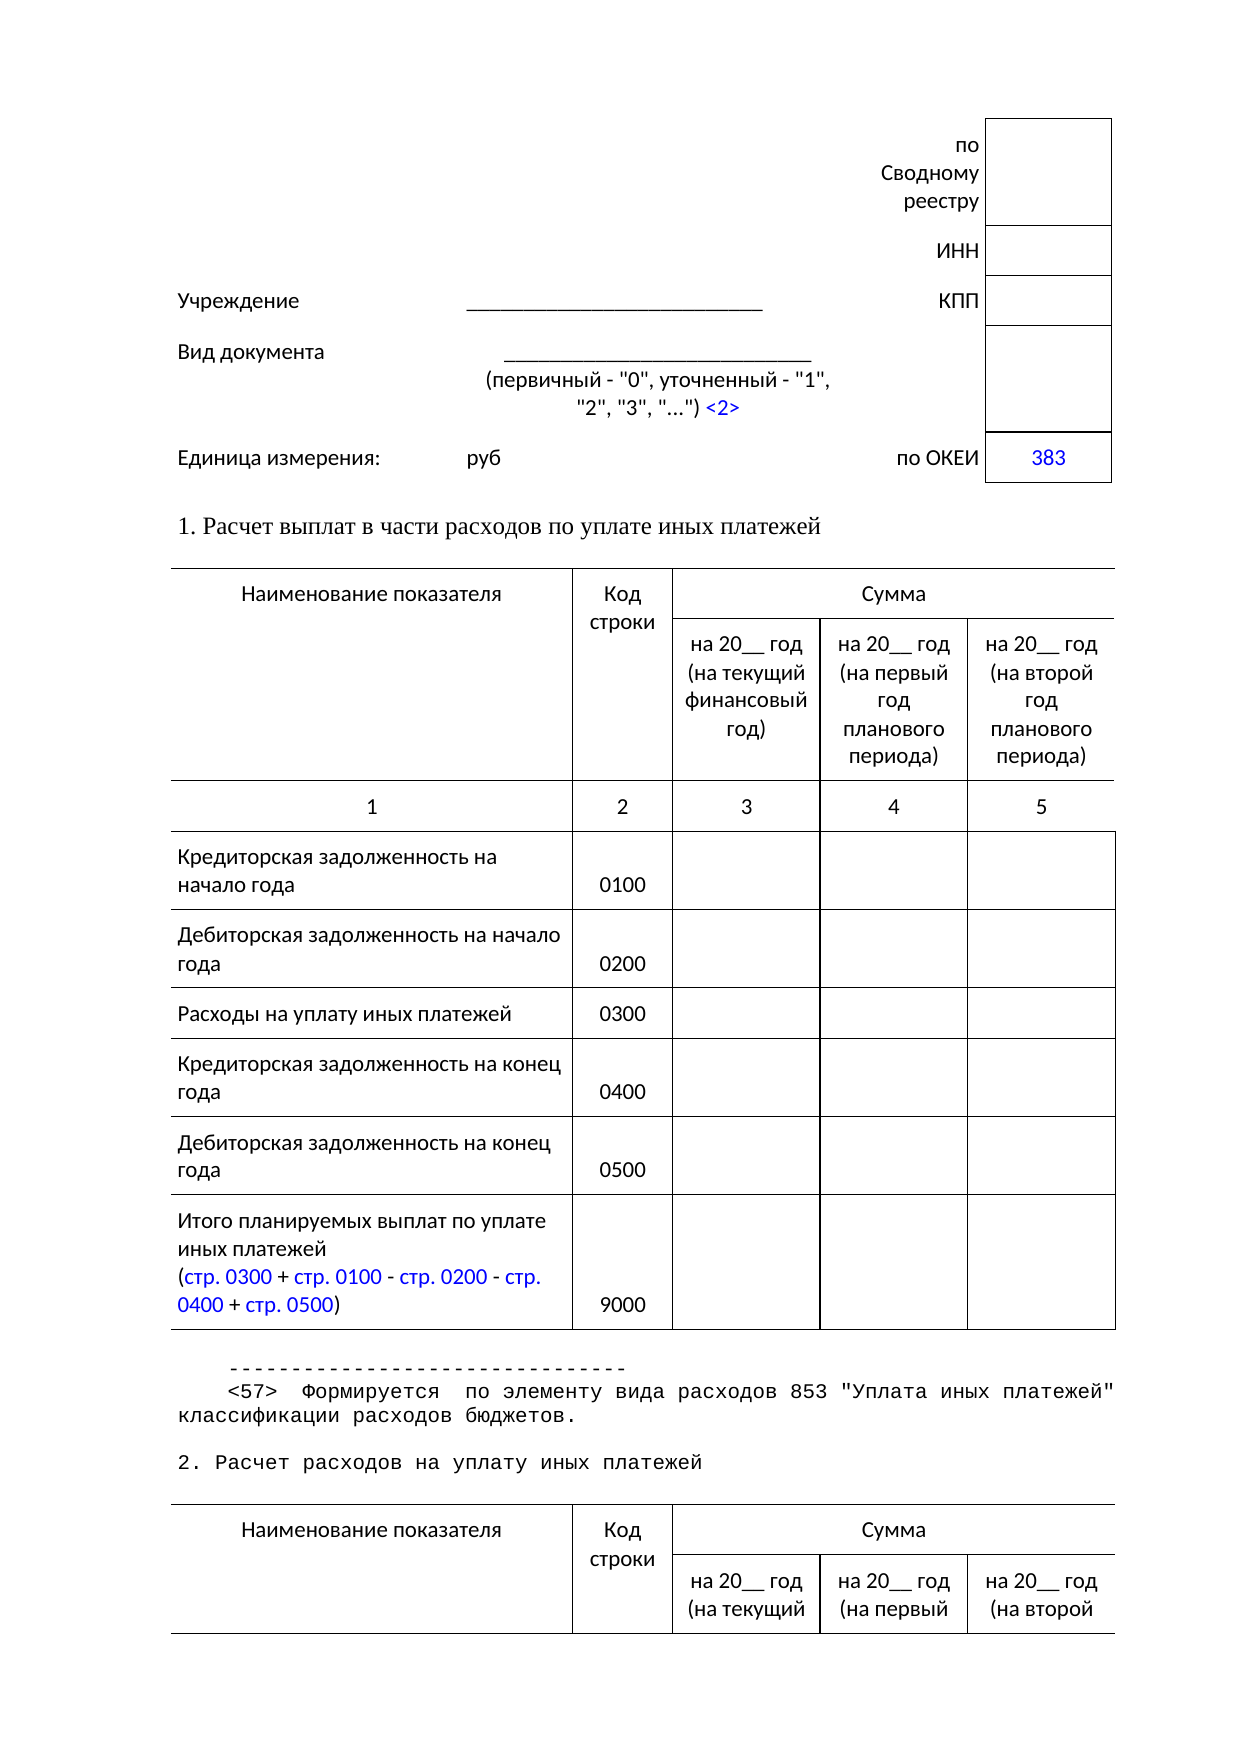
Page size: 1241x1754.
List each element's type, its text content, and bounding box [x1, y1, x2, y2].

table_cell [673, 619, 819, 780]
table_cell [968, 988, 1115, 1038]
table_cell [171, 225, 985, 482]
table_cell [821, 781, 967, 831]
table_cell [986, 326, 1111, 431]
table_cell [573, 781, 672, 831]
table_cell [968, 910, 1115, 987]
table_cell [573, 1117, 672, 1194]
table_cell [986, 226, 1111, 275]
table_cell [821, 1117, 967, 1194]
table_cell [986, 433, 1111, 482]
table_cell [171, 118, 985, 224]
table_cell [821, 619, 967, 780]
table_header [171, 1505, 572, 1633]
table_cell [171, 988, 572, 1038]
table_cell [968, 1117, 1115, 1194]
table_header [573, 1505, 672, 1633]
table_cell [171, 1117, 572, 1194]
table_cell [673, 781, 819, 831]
text 1. Расчет выплат в части расходов по уплате иных платежей [177, 511, 1152, 539]
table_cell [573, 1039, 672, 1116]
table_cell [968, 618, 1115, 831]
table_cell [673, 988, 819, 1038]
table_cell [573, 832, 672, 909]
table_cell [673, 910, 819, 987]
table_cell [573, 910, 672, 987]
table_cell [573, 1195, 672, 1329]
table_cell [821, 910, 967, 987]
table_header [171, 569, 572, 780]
text 2. Расчет расходов на уплату иных платежей [177, 1452, 1152, 1476]
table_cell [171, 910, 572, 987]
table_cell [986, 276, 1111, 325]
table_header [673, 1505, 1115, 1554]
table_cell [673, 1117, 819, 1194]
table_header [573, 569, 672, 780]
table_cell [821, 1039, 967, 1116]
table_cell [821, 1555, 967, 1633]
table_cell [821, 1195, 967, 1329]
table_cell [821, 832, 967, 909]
text -------------------------------- [177, 1358, 1152, 1381]
text классификации расходов бюджетов. [177, 1405, 1152, 1429]
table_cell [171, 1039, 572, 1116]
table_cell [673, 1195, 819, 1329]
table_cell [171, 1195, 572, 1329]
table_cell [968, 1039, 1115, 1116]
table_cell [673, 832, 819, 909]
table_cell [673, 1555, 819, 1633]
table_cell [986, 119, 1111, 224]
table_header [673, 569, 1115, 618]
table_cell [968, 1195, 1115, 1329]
text <57> Формируется по элементу вида расходов 853 "Уплата иных платежей" [177, 1381, 1152, 1405]
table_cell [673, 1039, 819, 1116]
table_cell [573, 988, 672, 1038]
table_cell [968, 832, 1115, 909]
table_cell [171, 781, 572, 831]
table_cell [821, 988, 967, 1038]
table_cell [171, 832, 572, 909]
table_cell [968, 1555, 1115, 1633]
